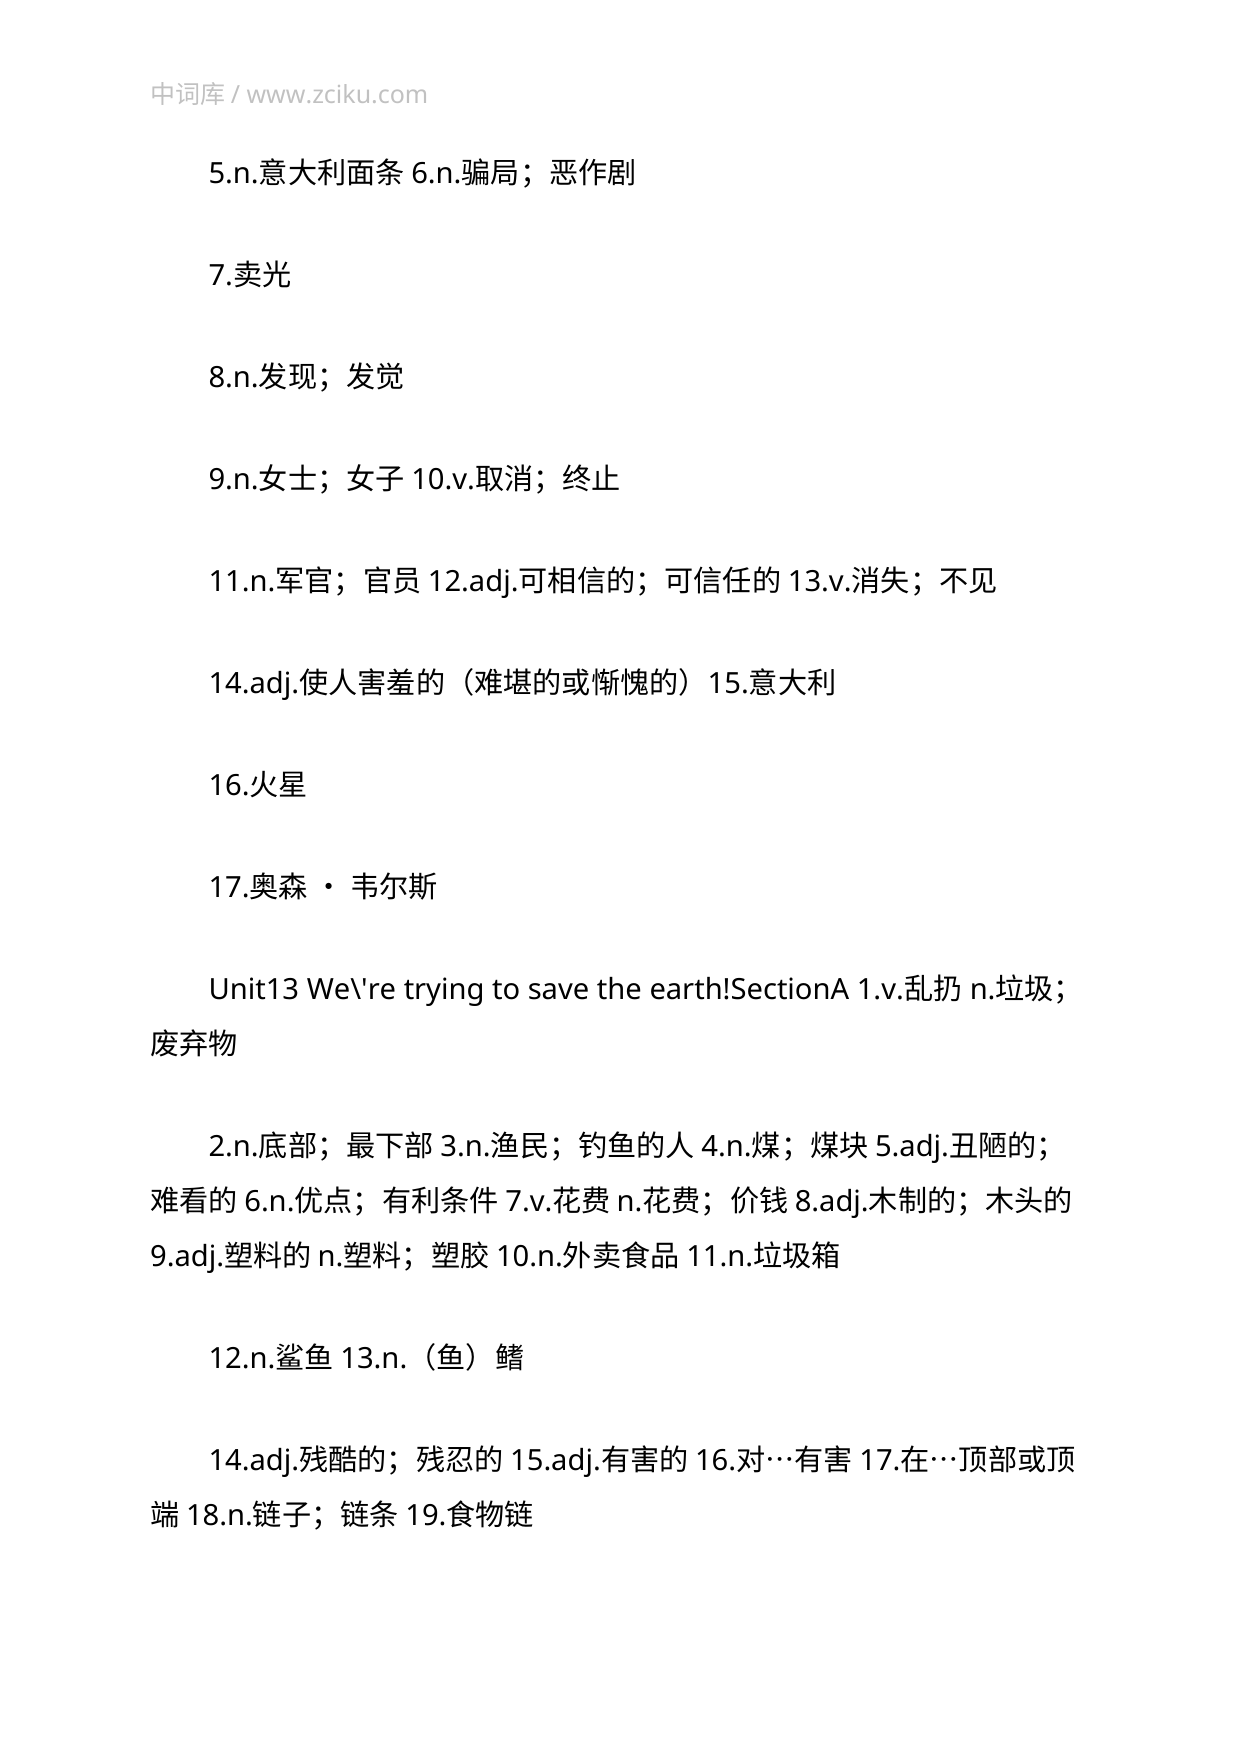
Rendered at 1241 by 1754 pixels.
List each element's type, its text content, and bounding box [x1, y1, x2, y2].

text 12.n.鲨鱼 13.n.（鱼）鳍 [150, 1334, 1090, 1377]
text 16.火星 [150, 762, 1090, 804]
text 8.n.发现；发觉 [150, 354, 1090, 396]
text 2.n.底部；最下部 3.n.渔民；钓鱼的人 4.n.煤；煤块 5.adj.丑陋的；难看的 6.n.优点；有利条件 7.v.花费n.花费；价钱 8.adj.木制的；木头的 9.adj.塑料的n.塑料；塑胶 10.n.外卖食品 11.n.垃圾箱 [150, 1123, 1090, 1275]
text 9.n.女士；女子 10.v.取消；终止 [150, 456, 1090, 498]
text 5.n.意大利面条 6.n.骗局；恶作剧 [150, 150, 1090, 192]
text 14.adj.使人害羞的（难堪的或惭愧的）15.意大利 [150, 660, 1090, 702]
text 14.adj.残酷的；残忍的 15.adj.有害的 16.对…有害 17.在…顶部或顶端 18.n.链子；链条 19.食物链 [150, 1437, 1090, 1534]
text Unit13 We\'re trying to save the earth!SectionA 1.v.乱扔 n.垃圾；废弃物 [150, 966, 1090, 1063]
text 11.n.军官；官员 12.adj.可相信的；可信任的 13.v.消失；不见 [150, 558, 1090, 600]
text 17.奥森 • 韦尔斯 [150, 864, 1090, 906]
text 7.卖光 [150, 252, 1090, 294]
